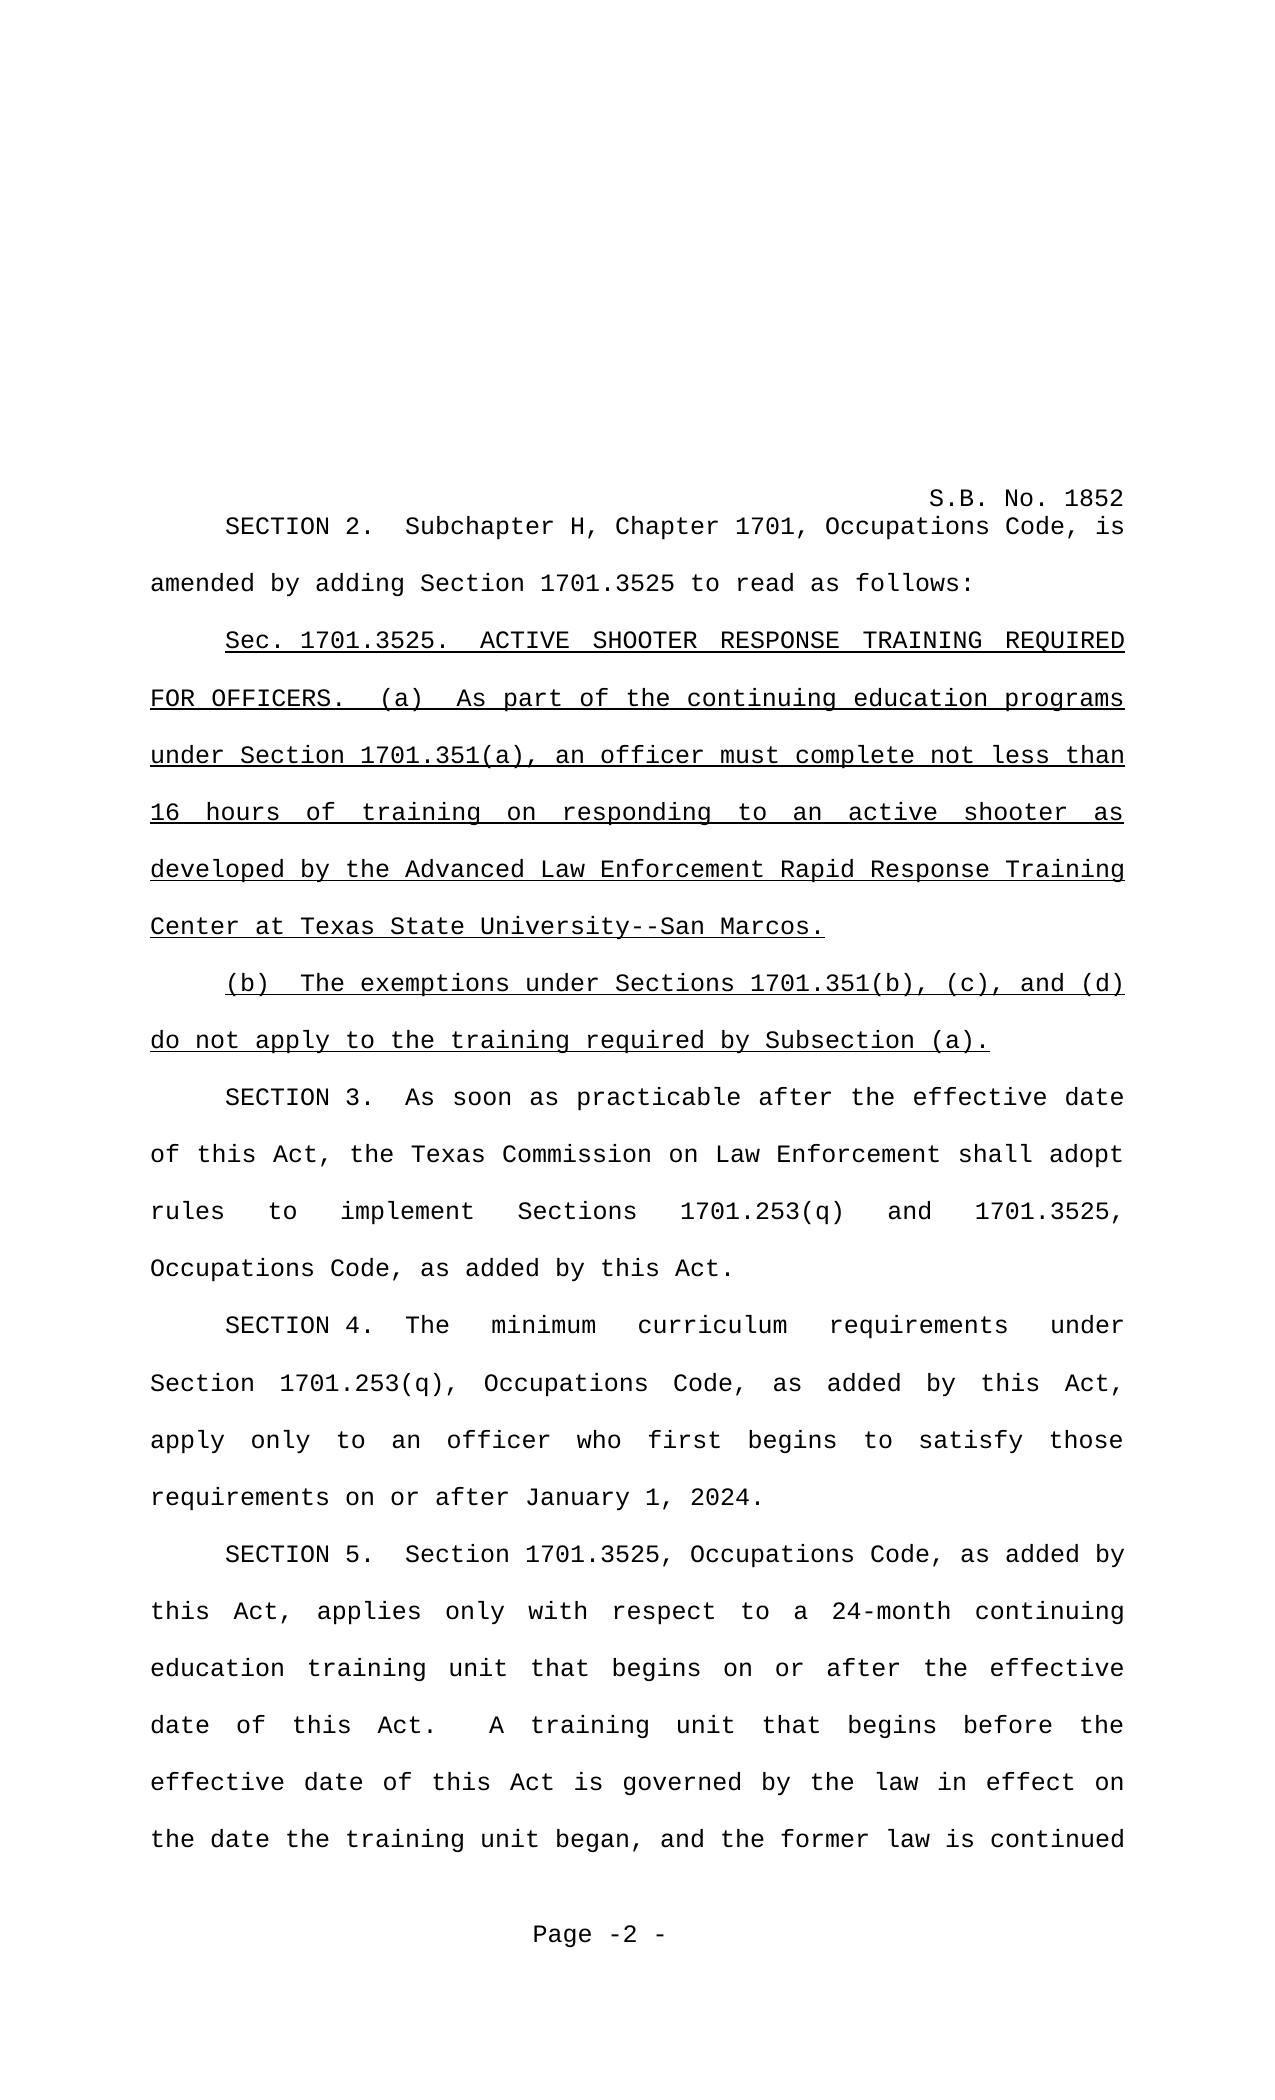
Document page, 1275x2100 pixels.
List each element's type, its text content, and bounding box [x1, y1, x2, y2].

text SECTION 3. As soon as practicable after the effective date of this Act, the Texas Commission on Law Enforcement shall adopt rules to implement Sections 1701.253(q) and 1701.3525, Occupations Code, as added by this Act. [150, 1084, 1125, 1284]
text SECTION 2. Subchapter H, Chapter 1701, Occupations Code, is amended by adding Section 1701.3525 to read as follows: [150, 514, 1125, 599]
text Sec. 1701.3525. ACTIVE SHOOTER RESPONSE TRAINING REQUIRED FOR OFFICERS. (a) As part of the continuing education programs under Section 1701.351(a), an officer must complete not less than 16 hours of training on responding to an active shooter as developed by the Advanced Law Enforcement Rapid Response Training Center at Texas State University--San Marcos. [150, 767, 1125, 880]
text SECTION 4. The minimum curriculum requirements under Section 1701.253(q), Occupations Code, as added by this Act, apply only to an officer who first begins to satisfy those requirements on or after January 1, 2024. [150, 1313, 1125, 1513]
text Sec. 1701.3525. ACTIVE SHOOTER RESPONSE TRAINING REQUIRED FOR OFFICERS. (a) As part of the continuing education programs under Section 1701.351(a), an officer must complete not less than 16 hours of training on responding to an active shooter as developed by the Advanced Law Enforcement Rapid Response Training Center at Texas State University--San Marcos. [150, 881, 1125, 942]
text Sec. 1701.3525. ACTIVE SHOOTER RESPONSE TRAINING REQUIRED FOR OFFICERS. (a) As part of the continuing education programs under Section 1701.351(a), an officer must complete not less than 16 hours of training on responding to an active shooter as developed by the Advanced Law Enforcement Rapid Response Training Center at Texas State University--San Marcos. [150, 710, 1125, 765]
text Sec. 1701.3525. ACTIVE SHOOTER RESPONSE TRAINING REQUIRED FOR OFFICERS. (a) As part of the continuing education programs under Section 1701.351(a), an officer must complete not less than 16 hours of training on responding to an active shooter as developed by the Advanced Law Enforcement Rapid Response Training Center at Texas State University--San Marcos. [150, 628, 1125, 708]
text (b) The exemptions under Sections 1701.351(b), (c), and (d) do not apply to the training required by Subsection (a). [150, 970, 1125, 1056]
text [150, 1541, 1125, 1855]
